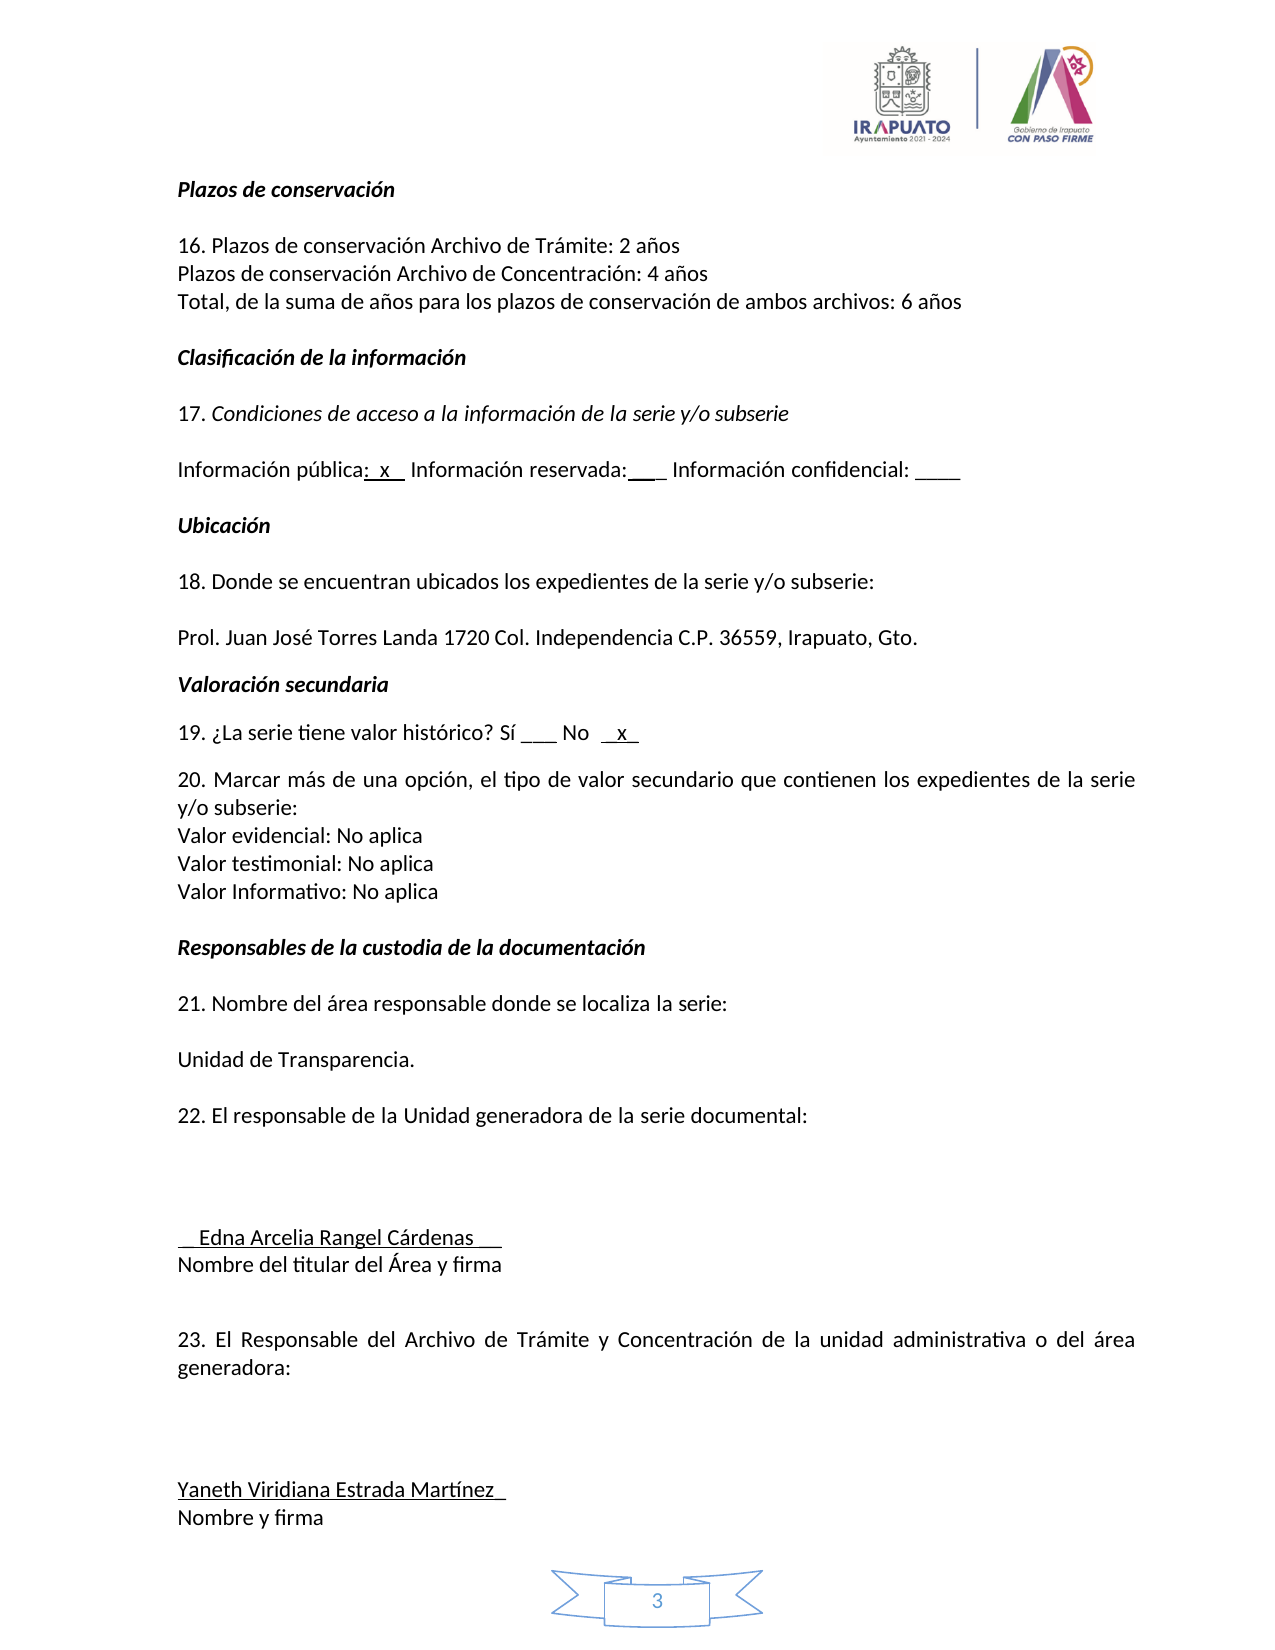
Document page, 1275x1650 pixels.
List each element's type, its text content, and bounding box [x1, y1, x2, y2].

text 20. Marcar más de una opción, el tipo de valor secundario que contienen los expedientes de la serie y/o subserie: [177, 765, 1137, 821]
text Información pública: x Información reservada: ___ Información confidencial: ____ [177, 455, 1137, 483]
text Nombre del titular del Área y firma [177, 1251, 1137, 1279]
text Unidad de Transparencia. [177, 1045, 1073, 1073]
text Clasificación de la información [177, 343, 1137, 371]
text Yaneth Viridiana Estrada Martínez_ [177, 1475, 1137, 1503]
text 17. Condiciones de acceso a la información de la serie y/o subserie [177, 399, 1137, 427]
text Nombre y firma [177, 1503, 1137, 1531]
text 21. Nombre del área responsable donde se localiza la serie: [177, 989, 1137, 1017]
text Valor evidencial: No aplica [177, 821, 1137, 849]
text 16. Plazos de conservación Archivo de Trámite: 2 años [177, 231, 1137, 259]
text 19. ¿La serie tiene valor histórico? Sí ___ No _x_ [177, 718, 1137, 746]
text 18. Donde se encuentran ubicados los expedientes de la serie y/o subserie: [177, 567, 1137, 595]
text Valoración secundaria [177, 671, 1137, 699]
text 23. El Responsable del Archivo de Trámite y Concentración de la unidad administrativa o del área generadora: [177, 1325, 1137, 1381]
text _ Edna Arcelia Rangel Cárdenas __ [177, 1223, 1137, 1251]
text Prol. Juan José Torres Landa 1720 Col. Independencia C.P. 36559, Irapuato, Gto. [177, 623, 1137, 651]
text Responsables de la custodia de la documentación [177, 933, 1137, 961]
text 22. El responsable de la Unidad generadora de la serie documental: [177, 1101, 1137, 1129]
text Valor testimonial: No aplica [177, 849, 1137, 877]
text Ubicación [177, 511, 1137, 539]
text Total, de la suma de años para los plazos de conservación de ambos archivos: 6 años [177, 287, 1137, 315]
text Plazos de conservación [177, 175, 1137, 203]
text Valor Informativo: No aplica [177, 877, 1137, 905]
text Plazos de conservación Archivo de Concentración: 4 años [177, 259, 1137, 287]
